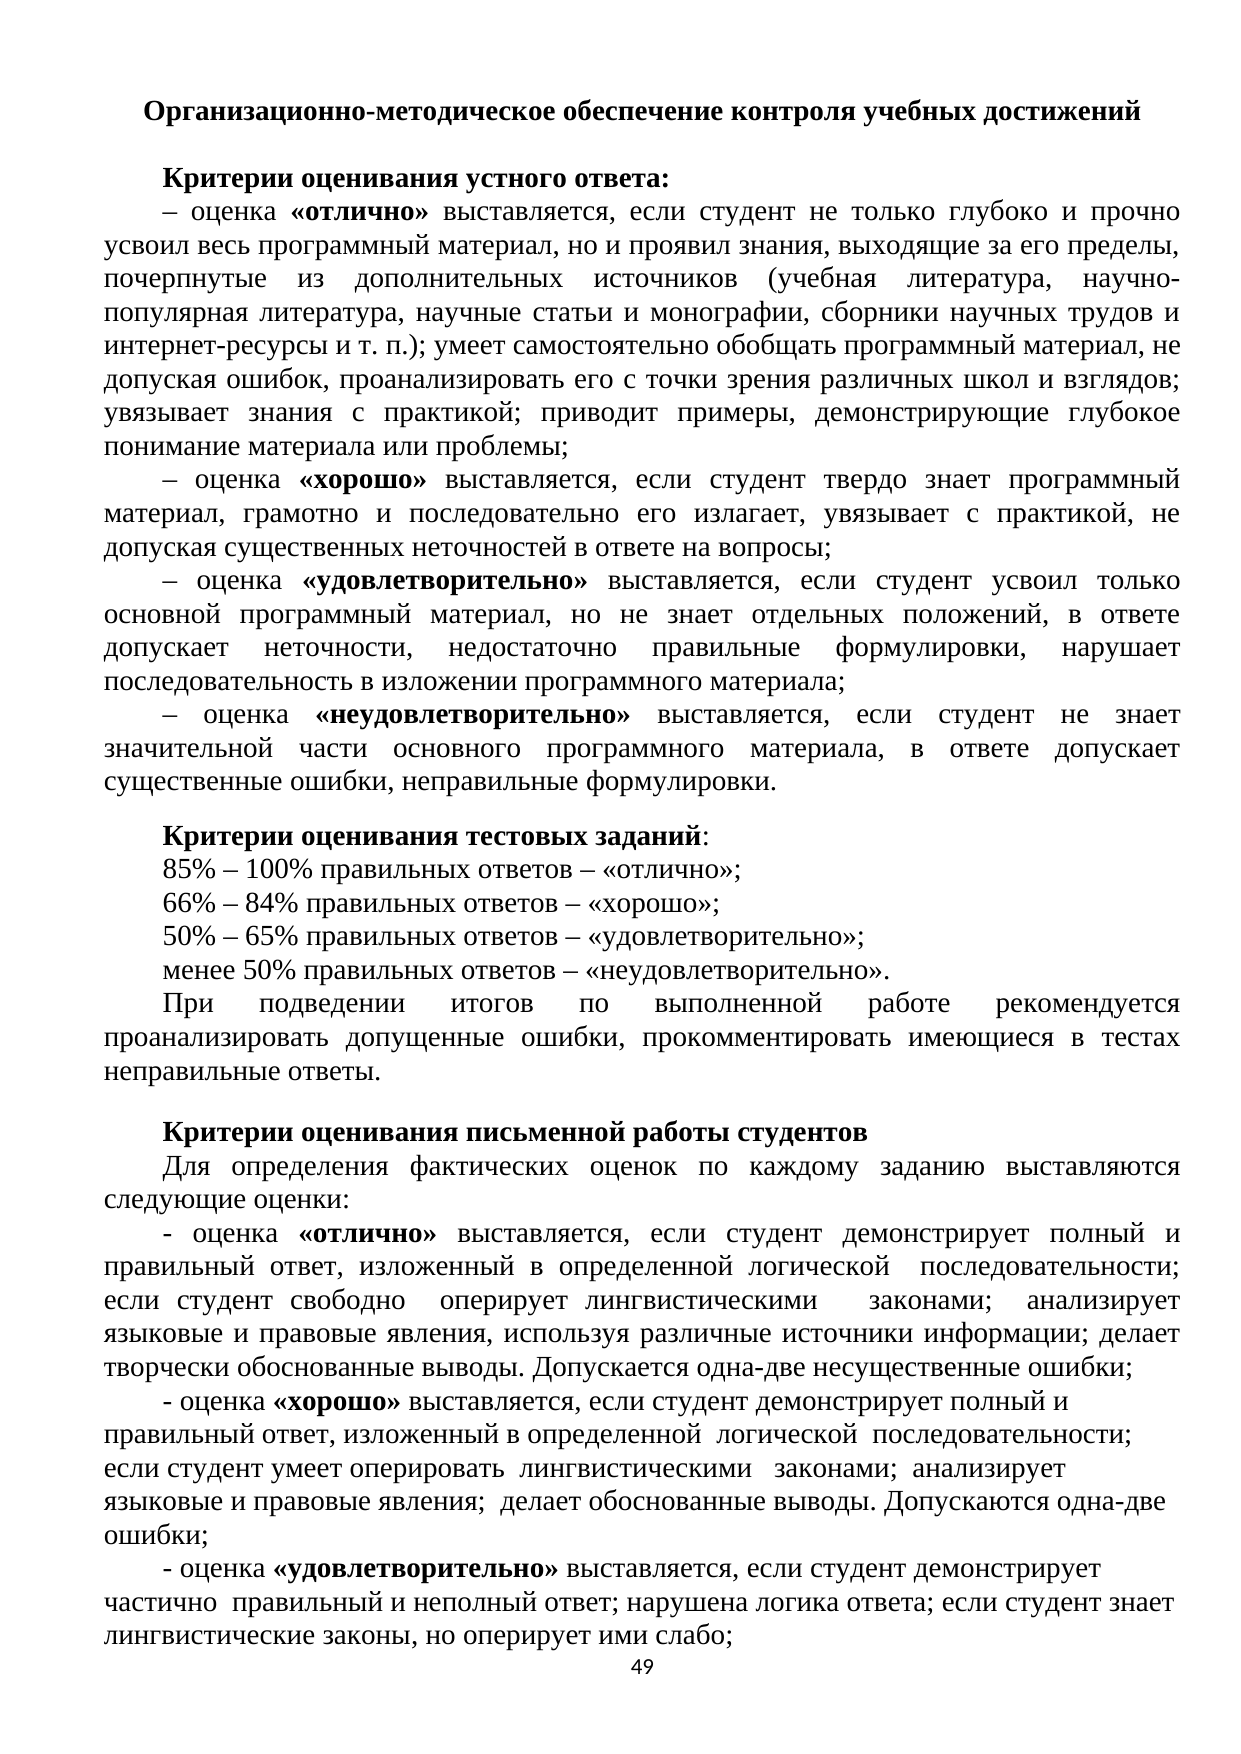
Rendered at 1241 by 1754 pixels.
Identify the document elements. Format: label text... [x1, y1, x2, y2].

text - оценка «удовлетворительно» выставляется, если студент демонстрирует частично правильный и неполный ответ; нарушена логика ответа; если студент знает лингвистические законы, но оперирует ими слабо; [103, 1550, 1181, 1651]
text менее 50% правильных ответов – «неудовлетворительно». [103, 952, 1181, 986]
text – оценка «хорошо» выставляется, если студент твердо знает программный материал, грамотно и последовательно его излагает, увязывает с практикой, не допуская существенных неточностей в ответе на вопросы; [103, 462, 1181, 562]
text 50% – 65% правильных ответов – «удовлетворительно»; [103, 918, 1181, 952]
text Организационно-методическое обеспечение контроля учебных достижений [103, 93, 1181, 126]
text – оценка «отлично» выставляется, если студент не только глубоко и прочно усвоил весь программный материал, но и проявил знания, выходящие за его пределы, почерпнутые из дополнительных источников (учебная литература, научно-популярная литература, научные статьи и монографии, сборники научных трудов и интернет-ресурсы и т. п.); умеет самостоятельно обобщать программный материал, не допуская ошибок, проанализировать его с точки зрения различных школ и взглядов; увязывает знания с практикой; приводит примеры, демонстрирующие глубокое понимание материала или проблемы; [103, 193, 1181, 462]
text Критерии оценивания устного ответа: [103, 160, 1181, 193]
text - оценка «хорошо» выставляется, если студент демонстрирует полный и правильный ответ, изложенный в определенной логической последовательности; если студент умеет оперировать лингвистическими законами; анализирует языковые и правовые явления; делает обоснованные выводы. Допускаются одна-две ошибки; [103, 1383, 1181, 1550]
text – оценка «удовлетворительно» выставляется, если студент усвоил только основной программный материал, но не знает отдельных положений, в ответе допускает неточности, недостаточно правильные формулировки, нарушает последовательность в изложении программного материала; [103, 562, 1181, 696]
text 85% – 100% правильных ответов – «отлично»; [103, 851, 1181, 885]
text Критерии оценивания письменной работы студентов [103, 1114, 1181, 1148]
text Критерии оценивания тестовых заданий: [103, 818, 1181, 851]
text – оценка «неудовлетворительно» выставляется, если студент не знает значительной части основного программного материала, в ответе допускает существенные ошибки, неправильные формулировки. [103, 696, 1181, 797]
text - оценка «отлично» выставляется, если студент демонстрирует полный и правильный ответ, изложенный в определенной логической последовательности; если студент свободно оперирует лингвистическими законами; анализирует языковые и правовые явления, используя различные источники информации; делает творчески обоснованные выводы. Допускается одна-две несущественные ошибки; [103, 1215, 1181, 1383]
text Для определения фактических оценок по каждому заданию выставляются следующие оценки: [103, 1148, 1181, 1215]
text 66% – 84% правильных ответов – «хорошо»; [103, 885, 1181, 918]
text При подведении итогов по выполненной работе рекомендуется проанализировать допущенные ошибки, прокомментировать имеющиеся в тестах неправильные ответы. [103, 986, 1181, 1086]
